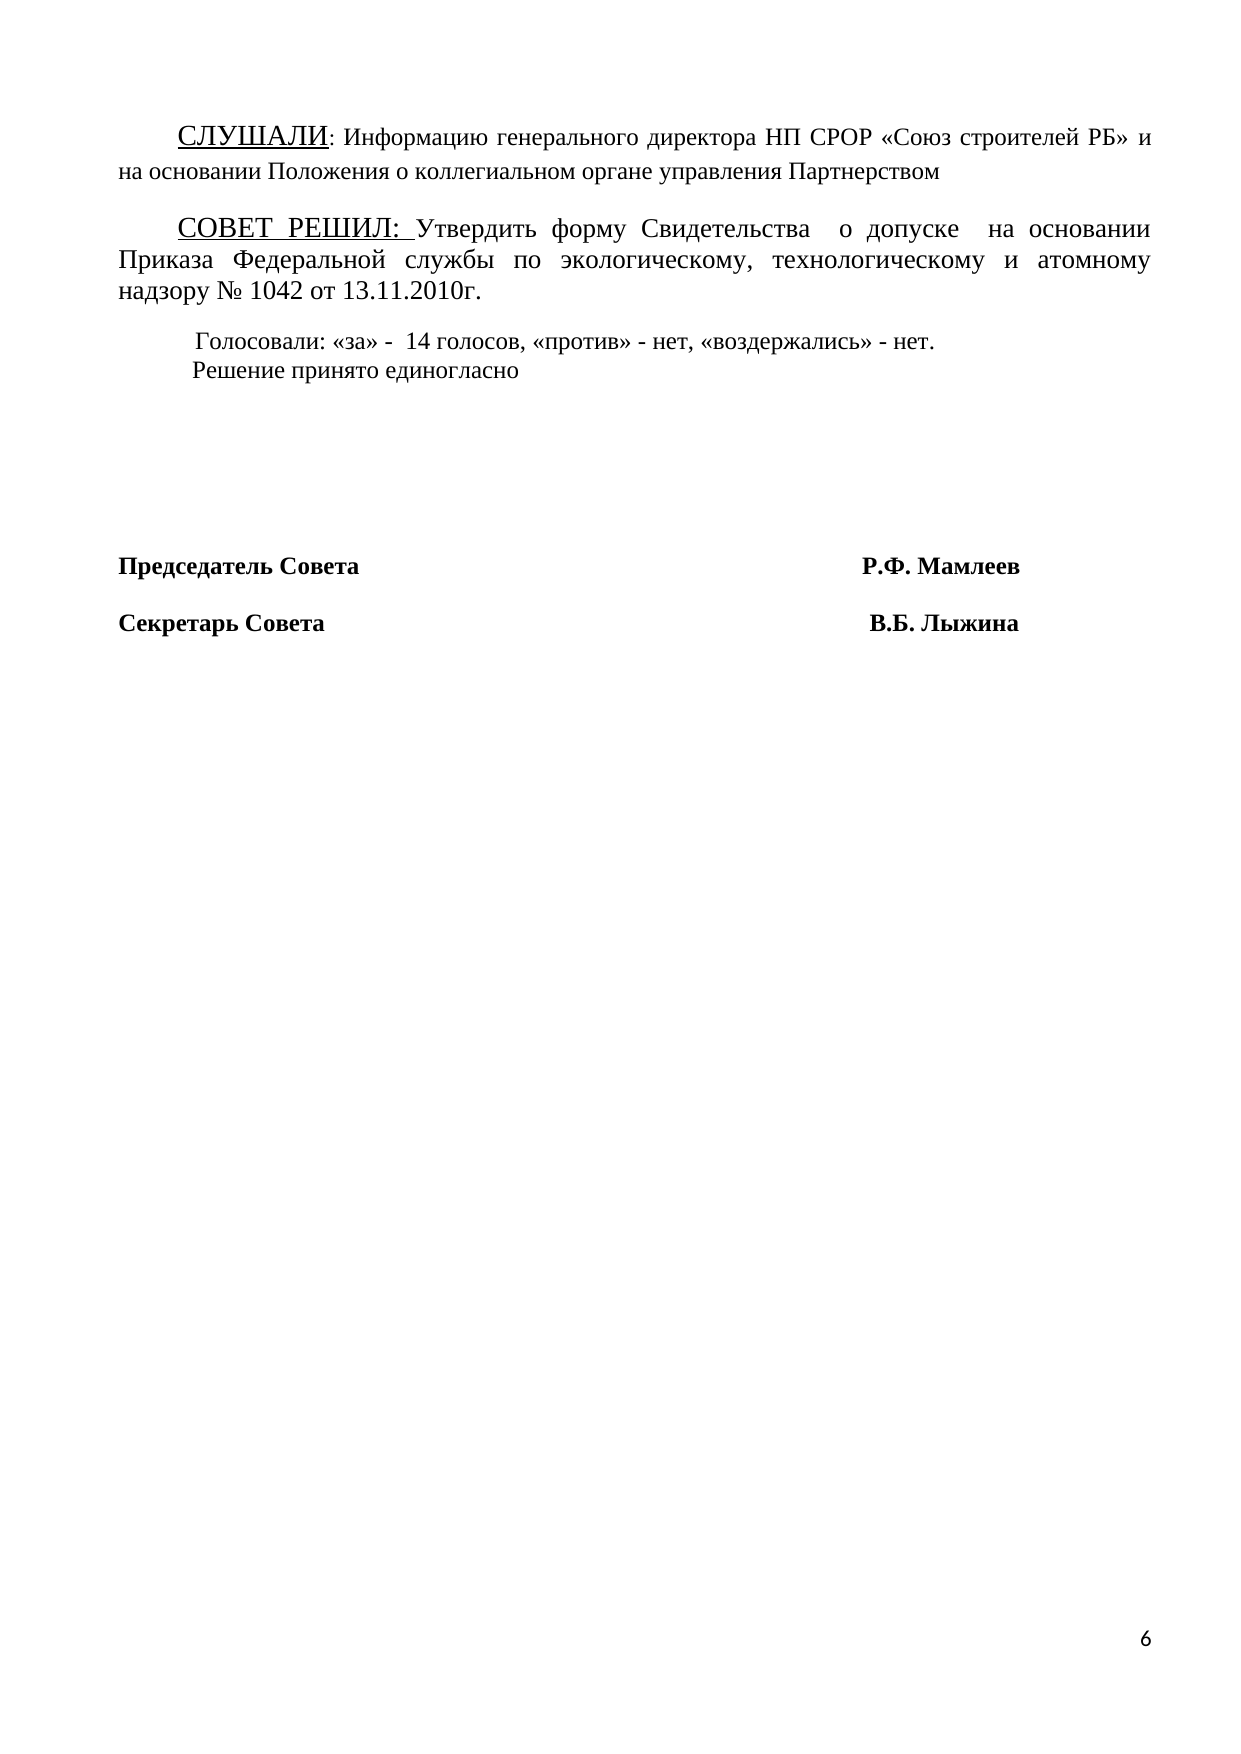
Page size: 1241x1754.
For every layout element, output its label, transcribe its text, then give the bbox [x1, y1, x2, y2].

list Голосовали: «за» - 14 голосов, «против» - нет, «воздержались» - нет. [195, 326, 1152, 355]
text СЛУШАЛИ: Информацию генерального директора НП СРОР «Союз строителей РБ» и на основании Положения о коллегиальном органе управления Партнерством [118, 118, 1152, 185]
text СОВЕТ РЕШИЛ: Утвердить форму Свидетельства о допуске на основании Приказа Федеральной службы по экологическому, технологическому и атомному надзору № 1042 от 13.11.2010г. [118, 210, 1152, 306]
text Решение принято единогласно [118, 355, 1152, 384]
text Секретарь Совета В.Б. Лыжина [118, 608, 1152, 637]
text Председатель Совета Р.Ф. Мамлеев [118, 551, 1152, 580]
